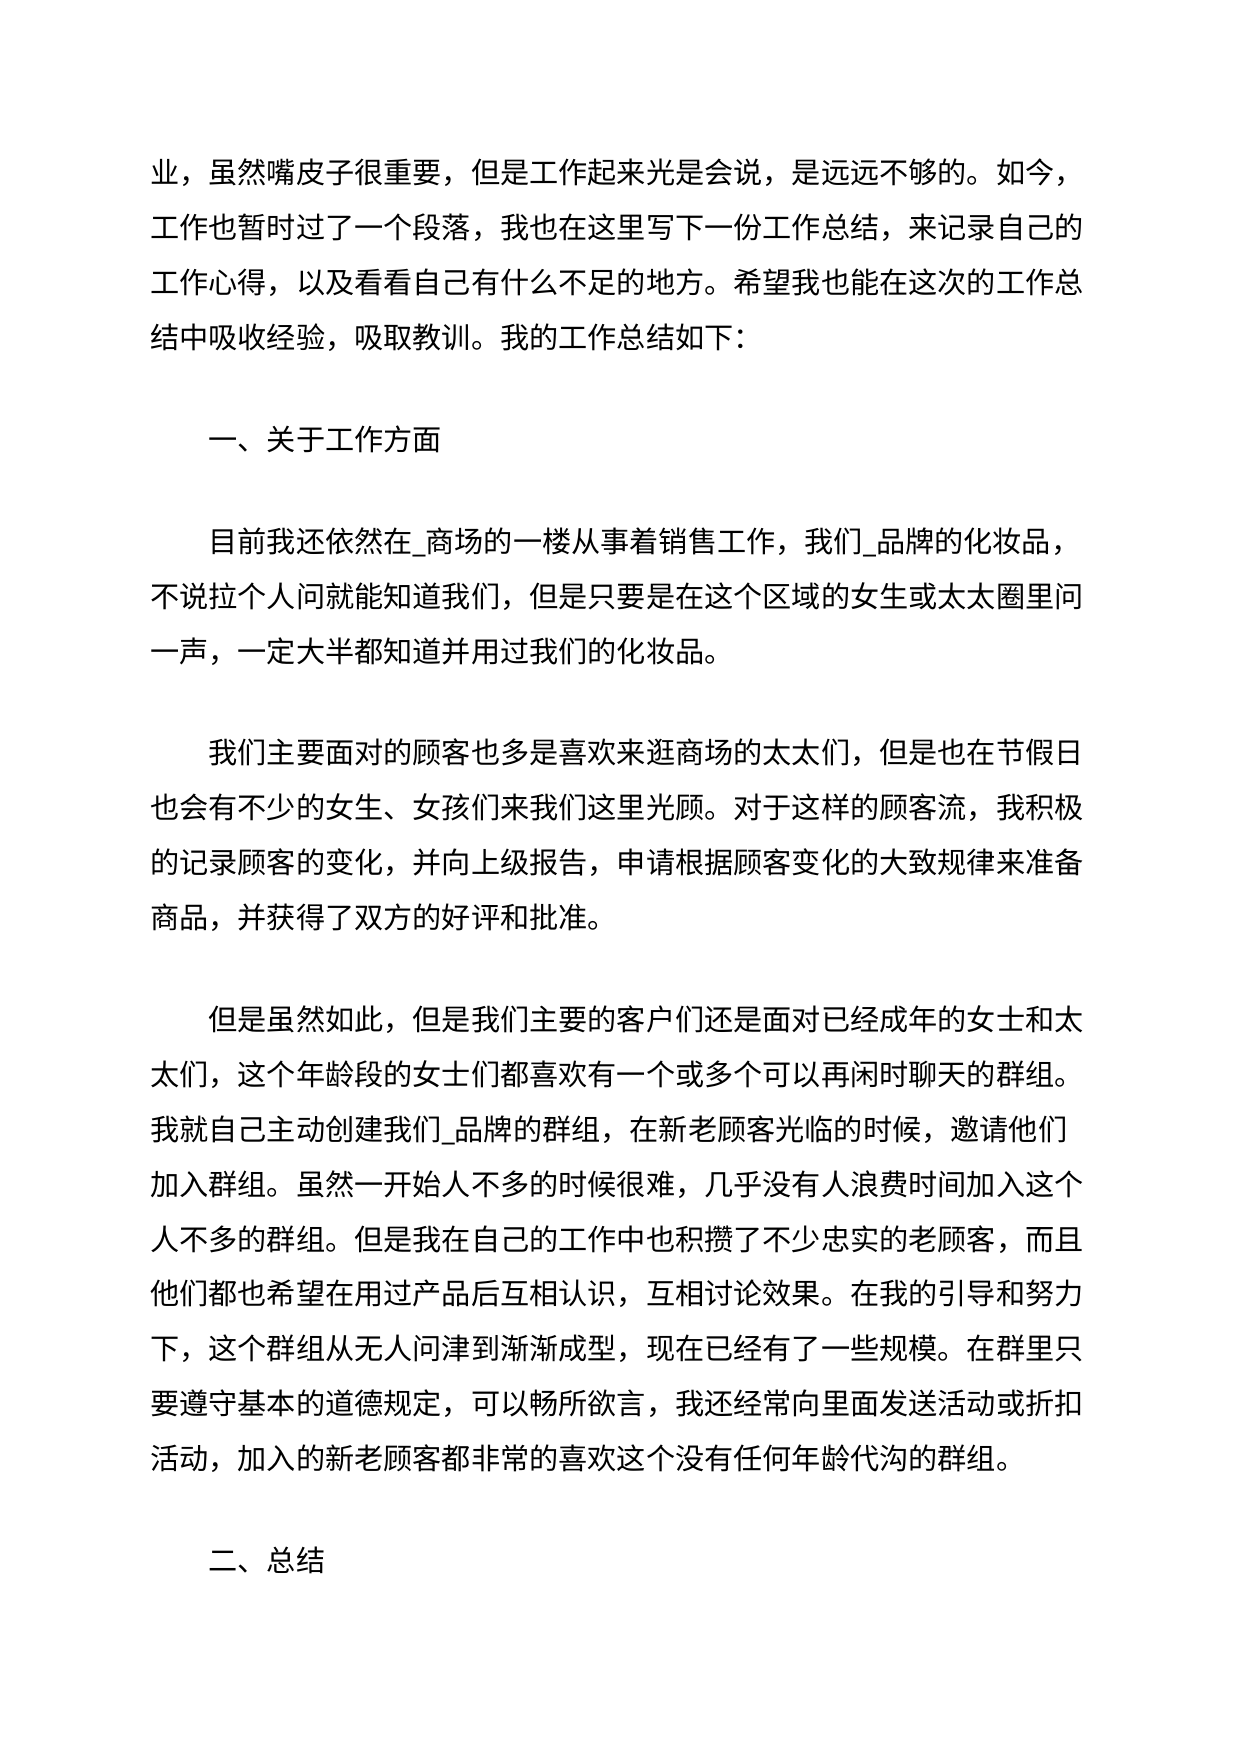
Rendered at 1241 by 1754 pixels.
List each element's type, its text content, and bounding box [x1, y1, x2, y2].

text 目前我还依然在_商场的一楼从事着销售工作，我们_品牌的化妆品，不说拉个人问就能知道我们，但是只要是在这个区域的女生或太太圈里问一声，一定大半都知道并用过我们的化妆品。 [150, 518, 1090, 670]
text 我们主要面对的顾客也多是喜欢来逛商场的太太们，但是也在节假日也会有不少的女生、女孩们来我们这里光顾。对于这样的顾客流，我积极的记录顾客的变化，并向上级报告，申请根据顾客变化的大致规律来准备商品，并获得了双方的好评和批准。 [150, 730, 1090, 937]
text 二、总结 [150, 1537, 1090, 1580]
text 一、关于工作方面 [150, 416, 1090, 459]
text 但是虽然如此，但是我们主要的客户们还是面对已经成年的女士和太太们，这个年龄段的女士们都喜欢有一个或多个可以再闲时聊天的群组。我就自己主动创建我们_品牌的群组，在新老顾客光临的时候，邀请他们加入群组。虽然一开始人不多的时候很难，几乎没有人浪费时间加入这个人不多的群组。但是我在自己的工作中也积攒了不少忠实的老顾客，而且他们都也希望在用过产品后互相认识，互相讨论效果。在我的引导和努力下，这个群组从无人问津到渐渐成型，现在已经有了一些规模。在群里只要遵守基本的道德规定，可以畅所欲言，我还经常向里面发送活动或折扣活动，加入的新老顾客都非常的喜欢这个没有任何年龄代沟的群组。 [150, 996, 1090, 1478]
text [150, 150, 1090, 357]
